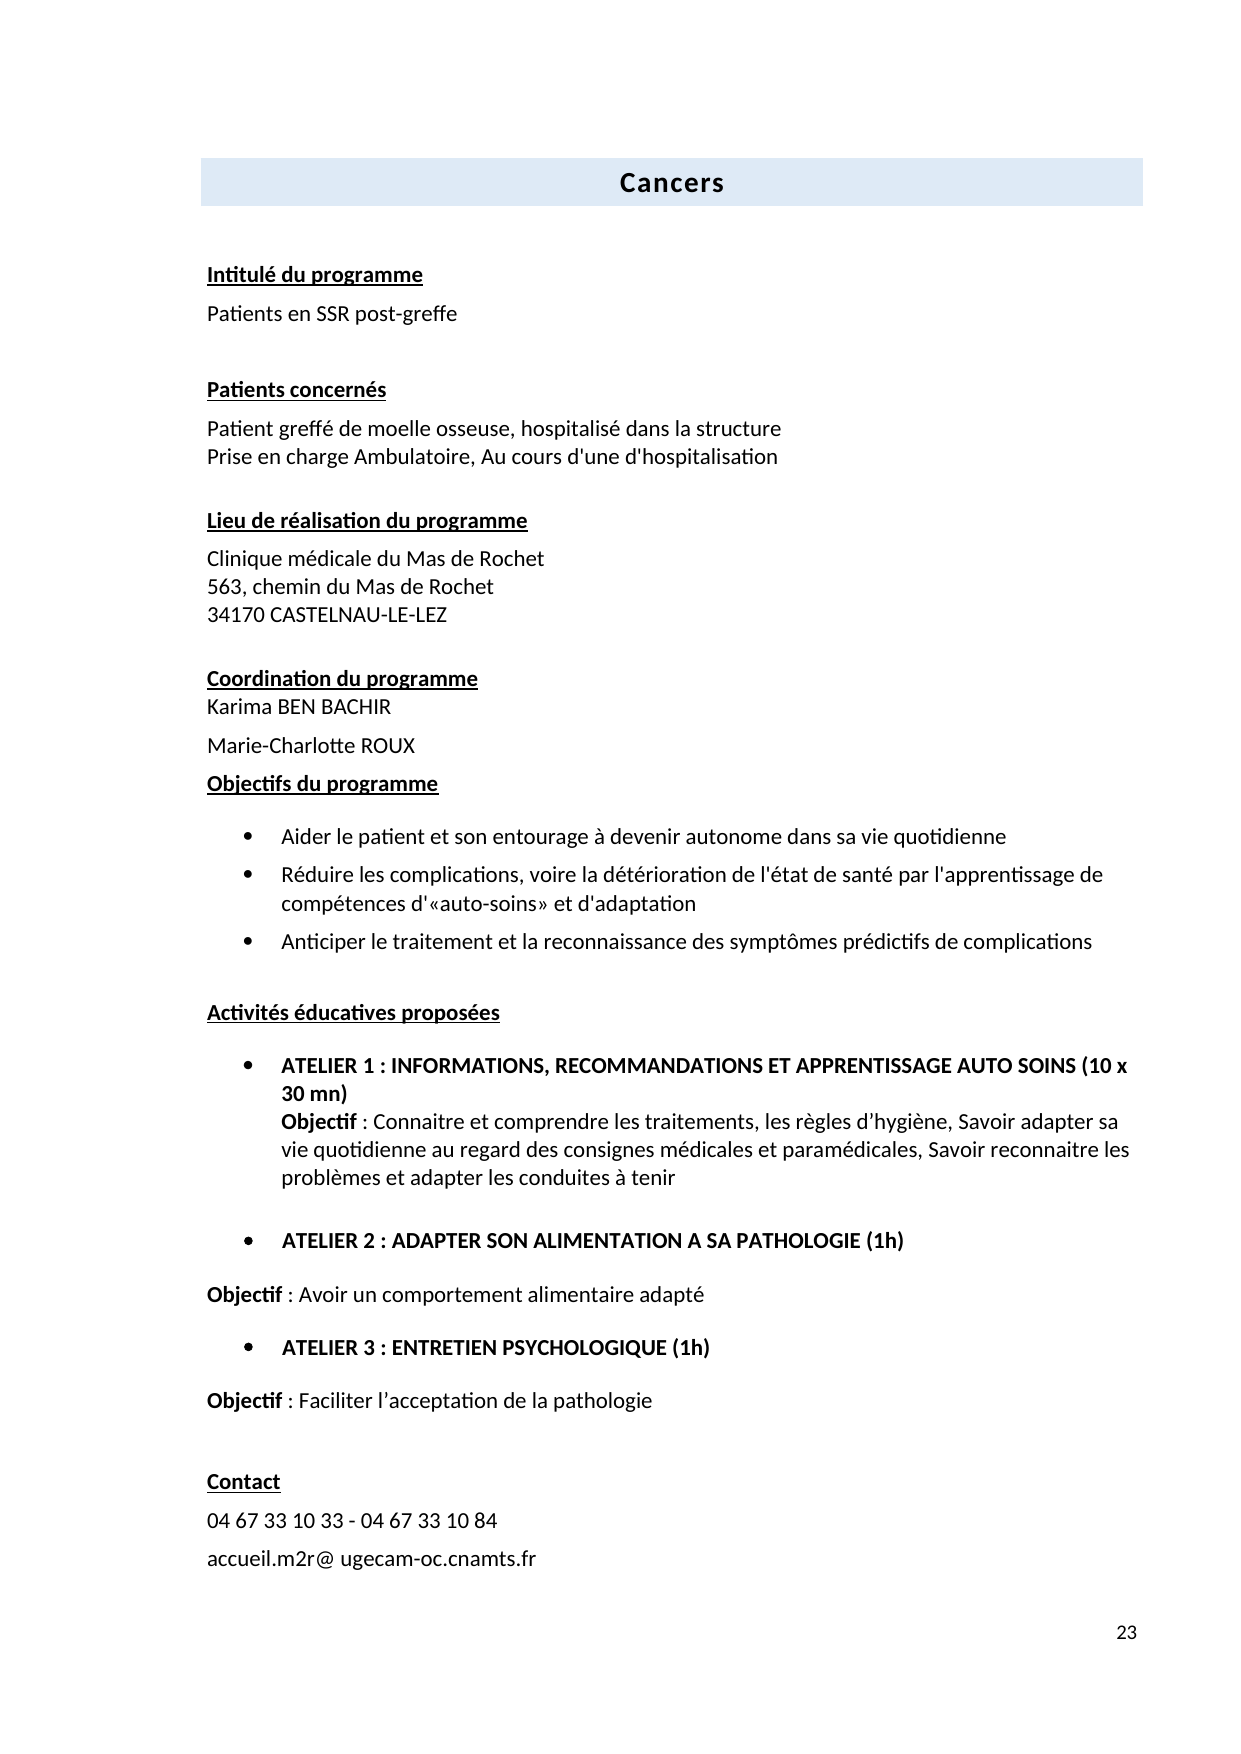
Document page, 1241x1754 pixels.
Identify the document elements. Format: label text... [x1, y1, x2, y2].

text accueil.m2r@ ugecam-oc.cnamts.fr [207, 1544, 1137, 1572]
text 04 67 33 10 33 - 04 67 33 10 84 [207, 1506, 1137, 1534]
text Patients concernés [207, 376, 1137, 404]
text Objectif : Avoir un comportement alimentaire adapté [207, 1280, 1137, 1308]
text Patients en SSR post-greffe [207, 299, 1137, 327]
list ATELIER 2 : ADAPTER SON ALIMENTATION A SA PATHOLOGIE (1h) [244, 1227, 1137, 1255]
text Clinique médicale du Mas de Rochet 563, chemin du Mas de Rochet 34170 CASTELNAU-LE-LEZ [207, 544, 1137, 654]
list Aider le patient et son entourage à devenir autonome dans sa vie quotidienne [244, 822, 1137, 850]
text Objectifs du programme [207, 769, 1137, 797]
text Intitulé du programme [207, 260, 1137, 288]
text Lieu de réalisation du programme [207, 506, 1137, 534]
text Patient greffé de moelle osseuse, hospitalisé dans la structure Prise en charge Ambulatoire, Au cours d'une d'hospitalisation [207, 414, 1137, 496]
text Contact [207, 1467, 1137, 1496]
list Réduire les complications, voire la détérioration de l'état de santé par l'apprentissage de compétences d'«auto-soins» et d'adaptation [244, 861, 1137, 917]
text Activités éducatives proposées [207, 966, 1137, 1026]
text Coordination du programme Karima BEN BACHIR [207, 664, 1137, 720]
list ATELIER 1 : INFORMATIONS, RECOMMANDATIONS ET APPRENTISSAGE AUTO SOINS (10 x 30 mn) Objectif : Connaitre et comprendre les traitements, les règles d’hygiène, Savoir adapter sa vie quotidienne au regard des consignes médicales et paramédicales, Savoir reconnaitre les problèmes et adapter les conduites à tenir [244, 1051, 1137, 1216]
text Marie-Charlotte ROUX [207, 731, 1137, 759]
list ATELIER 3 : ENTRETIEN PSYCHOLOGIQUE (1h) [244, 1333, 1137, 1361]
list Anticiper le traitement et la reconnaissance des symptômes prédictifs de complications [244, 927, 1137, 955]
subtitle Cancers [207, 164, 1137, 200]
text Objectif : Faciliter l’acceptation de la pathologie [207, 1386, 1137, 1443]
